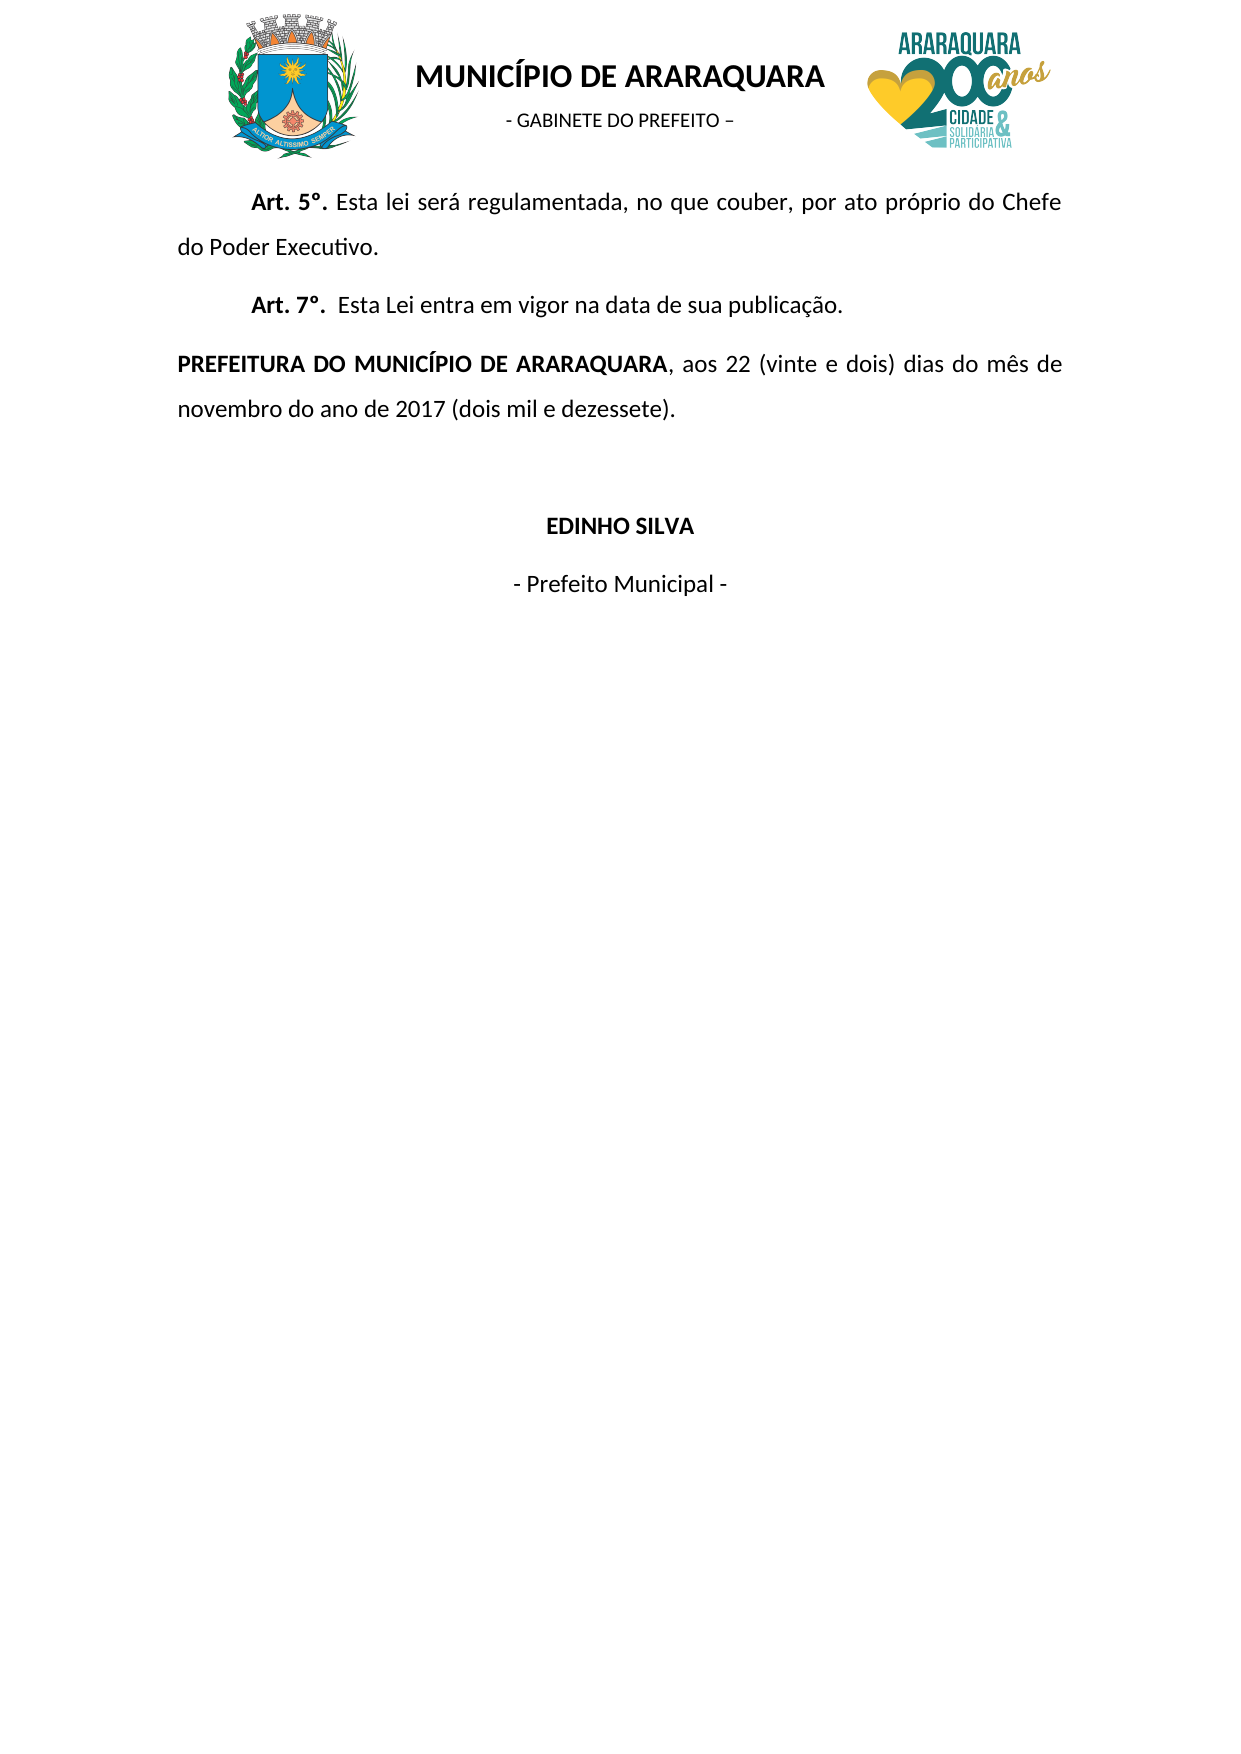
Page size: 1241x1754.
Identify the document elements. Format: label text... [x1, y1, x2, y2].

text EDINHO SILVA [177, 510, 1063, 541]
text - Prefeito Municipal - [177, 568, 1063, 599]
picture [228, 14, 360, 159]
text Art. 7º. Esta Lei entra em vigor na data de sua publicação. [177, 289, 1063, 320]
picture [867, 32, 1051, 148]
text Art. 5º. Esta lei será regulamentada, no que couber, por ato próprio do Chefe do Poder Executivo. [177, 186, 1063, 262]
text PREFEITURA DO MUNICÍPIO DE ARARAQUARA, aos 22 (vinte e dois) dias do mês de novembro do ano de 2017 (dois mil e dezessete). [177, 348, 1063, 424]
